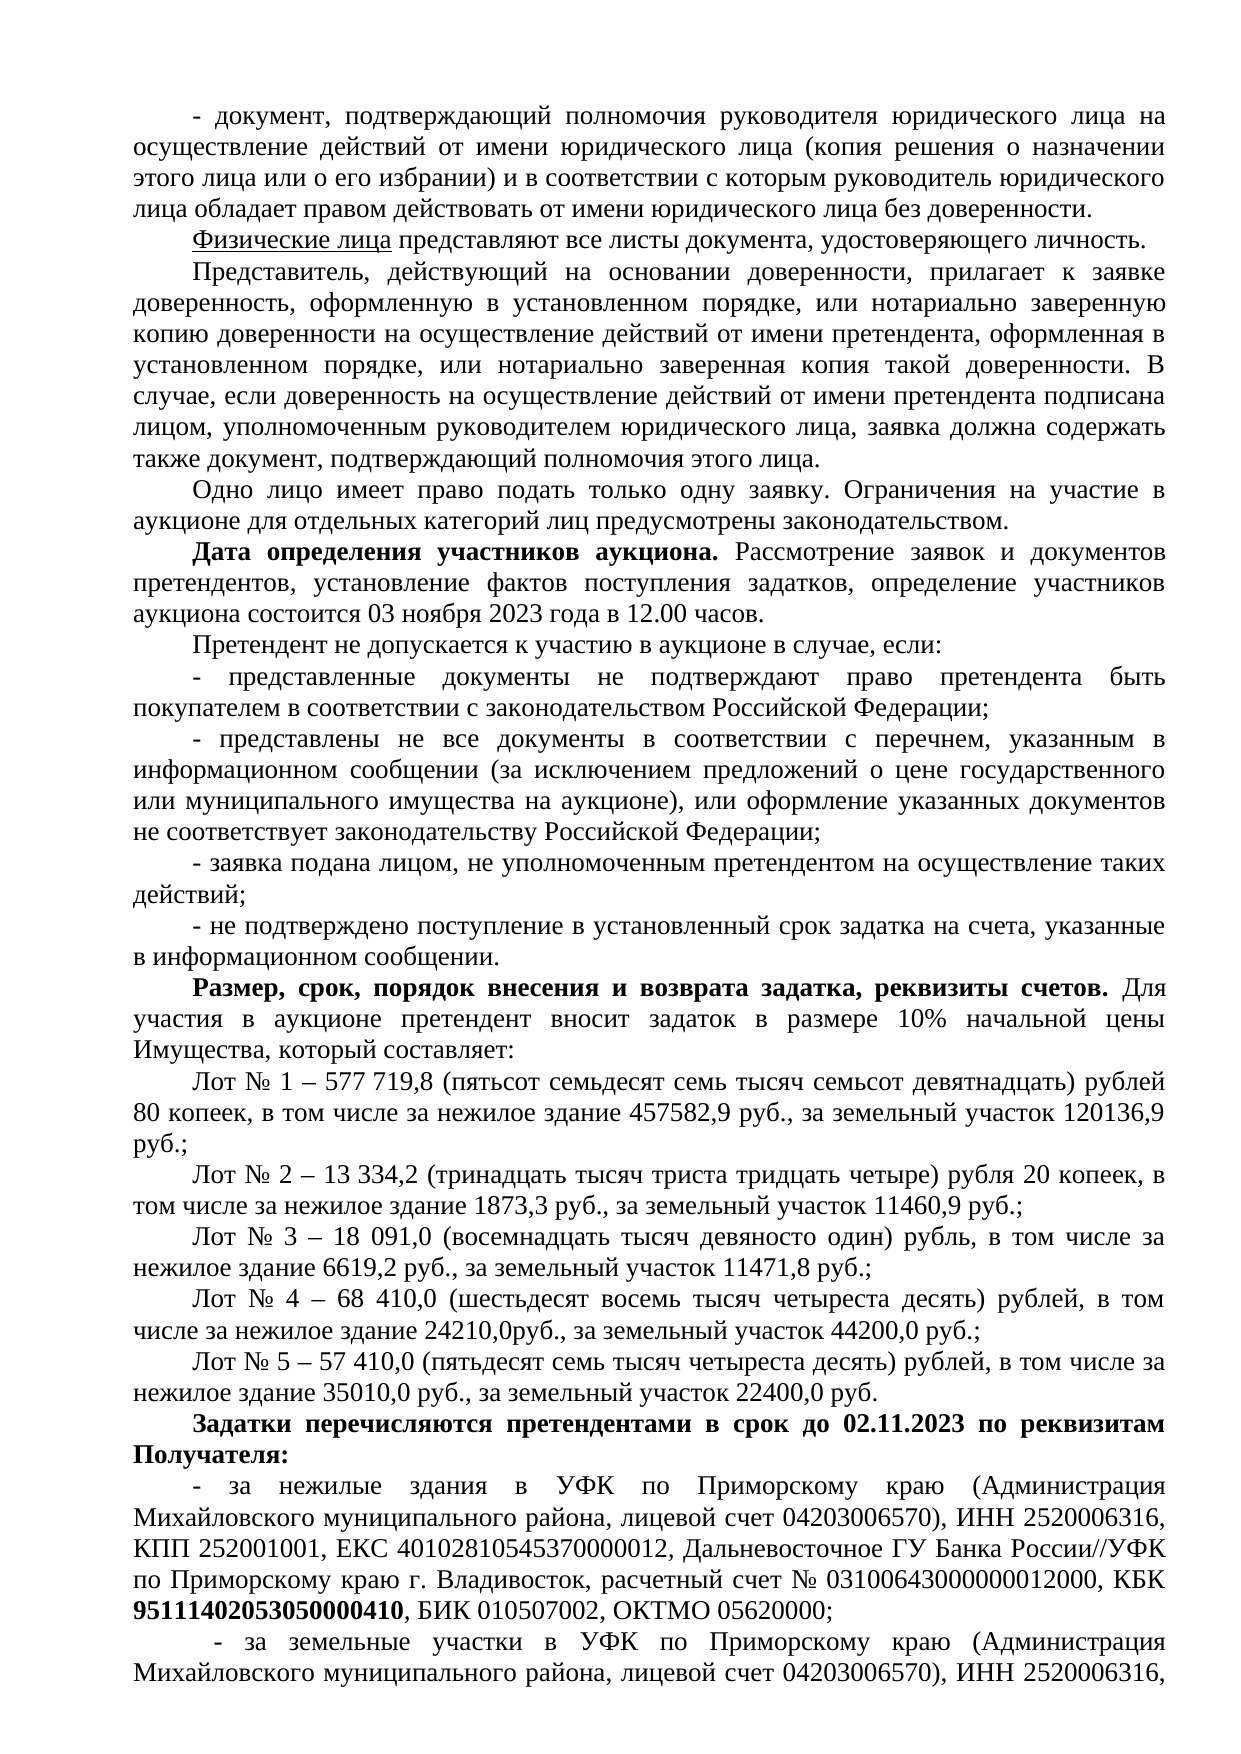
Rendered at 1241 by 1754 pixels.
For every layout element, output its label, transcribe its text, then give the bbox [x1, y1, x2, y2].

text Задатки перечисляются претендентами в срок до 02.11.2023 по реквизитам Получателя: [133, 1407, 1167, 1469]
text Физические лица представляют все листы документа, удостоверяющего личность. [133, 224, 1167, 255]
text - заявка подана лицом, не уполномоченным претендентом на осуществление таких действий; [133, 847, 1167, 909]
text - документ, подтверждающий полномочия руководителя юридического лица на осуществление действий от имени юридического лица (копия решения о назначении этого лица или о его избрании) и в соответствии с которым руководитель юридического лица обладает правом действовать от имени юридического лица без доверенности. [133, 99, 1167, 224]
text Дата определения участников аукциона. Рассмотрение заявок и документов претендентов, установление фактов поступления задатков, определение участников аукциона состоится 03 ноября 2023 года в 12.00 часов. [133, 535, 1167, 628]
text - представлены не все документы в соответствии с перечнем, указанным в информационном сообщении (за исключением предложений о цене государственного или муниципального имущества на аукционе), или оформление указанных документов не соответствует законодательству Российской Федерации; [133, 722, 1167, 847]
text Лот № 3 – 18 091,0 (восемнадцать тысяч девяносто один) рубль, в том числе за нежилое здание 6619,2 руб., за земельный участок 11471,8 руб.; [133, 1220, 1167, 1283]
text Лот № 4 – 68 410,0 (шестьдесят восемь тысяч четыреста десять) рублей, в том числе за нежилое здание 24210,0руб., за земельный участок 44200,0 руб.; [133, 1283, 1167, 1345]
text - представленные документы не подтверждают право претендента быть покупателем в соответствии с законодательством Российской Федерации; [133, 660, 1167, 722]
text Одно лицо имеет право подать только одну заявку. Ограничения на участие в аукционе для отдельных категорий лиц предусмотрены законодательством. [133, 473, 1167, 535]
text Лот № 5 – 57 410,0 (пятьдесят семь тысяч четыреста десять) рублей, в том числе за нежилое здание 35010,0 руб., за земельный участок 22400,0 руб. [133, 1345, 1167, 1407]
text Претендент не допускается к участию в аукционе в случае, если: [133, 628, 1167, 660]
text - за нежилые здания в УФК по Приморскому краю (Администрация Михайловского муниципального района, лицевой счет 04203006570), ИНН 2520006316, КПП 252001001, ЕКС 40102810545370000012, Дальневосточное ГУ Банка России//УФК по Приморскому краю г. Владивосток, расчетный счет № 03100643000000012000, КБК 95111402053050000410, БИК 010507002, ОКТМО 05620000; [133, 1469, 1167, 1625]
text Размер, срок, порядок внесения и возврата задатка, реквизиты счетов. Для участия в аукционе претендент вносит задаток в размере 10% начальной цены Имущества, который составляет: [133, 971, 1167, 1064]
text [133, 1625, 1167, 1687]
text Лот № 2 – 13 334,2 (тринадцать тысяч триста тридцать четыре) рубля 20 копеек, в том числе за нежилое здание 1873,3 руб., за земельный участок 11460,9 руб.; [133, 1158, 1167, 1220]
text - не подтверждено поступление в установленный срок задатка на счета, указанные в информационном сообщении. [133, 909, 1167, 971]
text Лот № 1 – 577 719,8 (пятьсот семьдесят семь тысяч семьсот девятнадцать) рублей 80 копеек, в том числе за нежилое здание 457582,9 руб., за земельный участок 120136,9 руб.; [133, 1064, 1167, 1158]
text Представитель, действующий на основании доверенности, прилагает к заявке доверенность, оформленную в установленном порядке, или нотариально заверенную копию доверенности на осуществление действий от имени претендента, оформленная в установленном порядке, или нотариально заверенная копия такой доверенности. В случае, если доверенность на осуществление действий от имени претендента подписана лицом, уполномоченным руководителем юридического лица, заявка должна содержать также документ, подтверждающий полномочия этого лица. [133, 255, 1167, 473]
